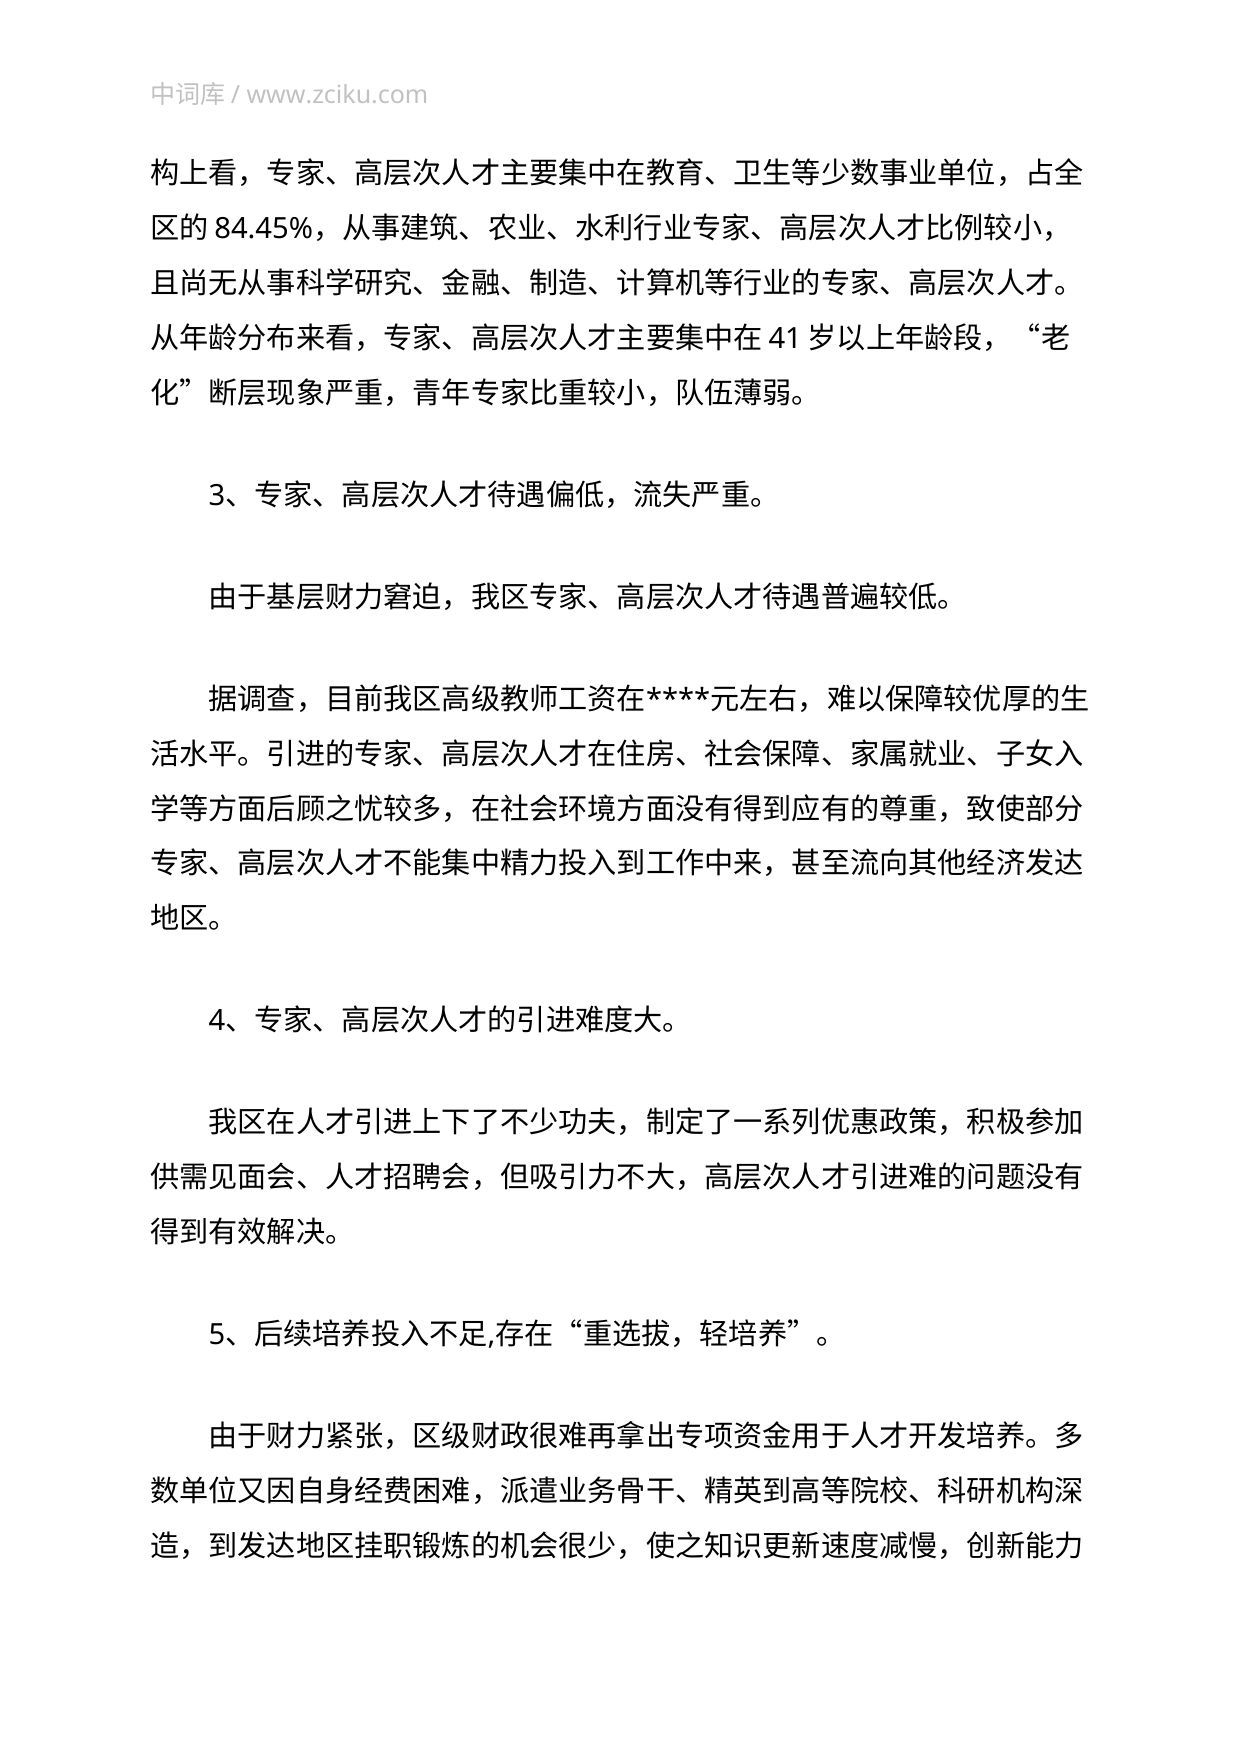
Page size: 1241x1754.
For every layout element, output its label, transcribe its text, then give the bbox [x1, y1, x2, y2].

text 由于基层财力窘迫，我区专家、高层次人才待遇普遍较低。 [150, 573, 1090, 616]
text 4、专家、高层次人才的引进难度大。 [150, 997, 1090, 1039]
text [150, 1412, 1090, 1564]
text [150, 150, 1090, 412]
text 我区在人才引进上下了不少功夫，制定了一系列优惠政策，积极参加供需见面会、人才招聘会，但吸引力不大，高层次人才引进难的问题没有得到有效解决。 [150, 1099, 1090, 1251]
text 据调查，目前我区高级教师工资在****元左右，难以保障较优厚的生活水平。引进的专家、高层次人才在住房、社会保障、家属就业、子女入学等方面后顾之忧较多，在社会环境方面没有得到应有的尊重，致使部分专家、高层次人才不能集中精力投入到工作中来，甚至流向其他经济发达地区。 [150, 675, 1090, 937]
text 5、后续培养投入不足,存在“重选拔，轻培养”。 [150, 1310, 1090, 1353]
text 3、专家、高层次人才待遇偏低，流失严重。 [150, 472, 1090, 514]
